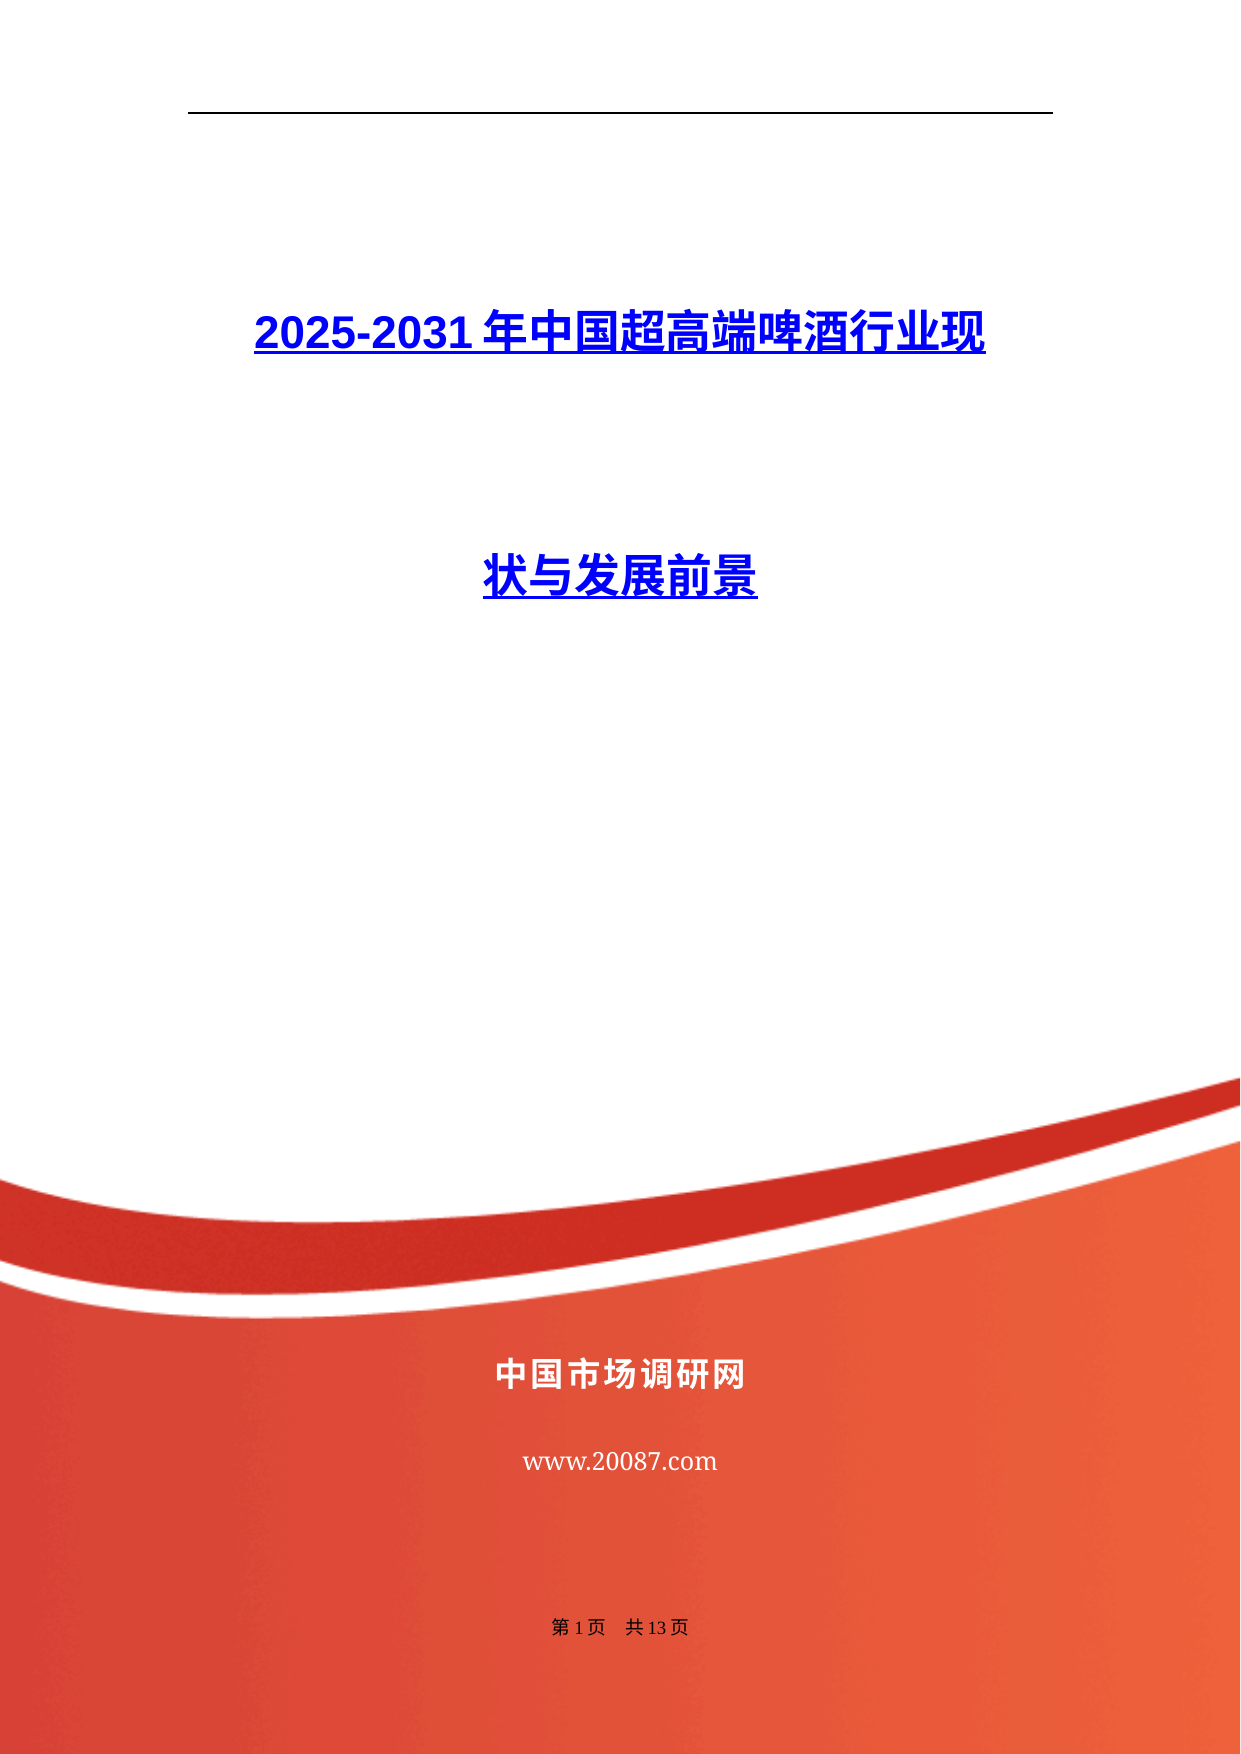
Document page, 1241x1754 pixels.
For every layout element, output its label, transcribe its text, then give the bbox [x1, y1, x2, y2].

picture [0, 1006, 1241, 1754]
table_header 2025-2031年中国超高端啤酒行业现状与发展前景 [188, 207, 1053, 773]
text www.20087.com [187, 1428, 1053, 1493]
subtitle 中国市场调研网 [187, 1339, 1053, 1404]
